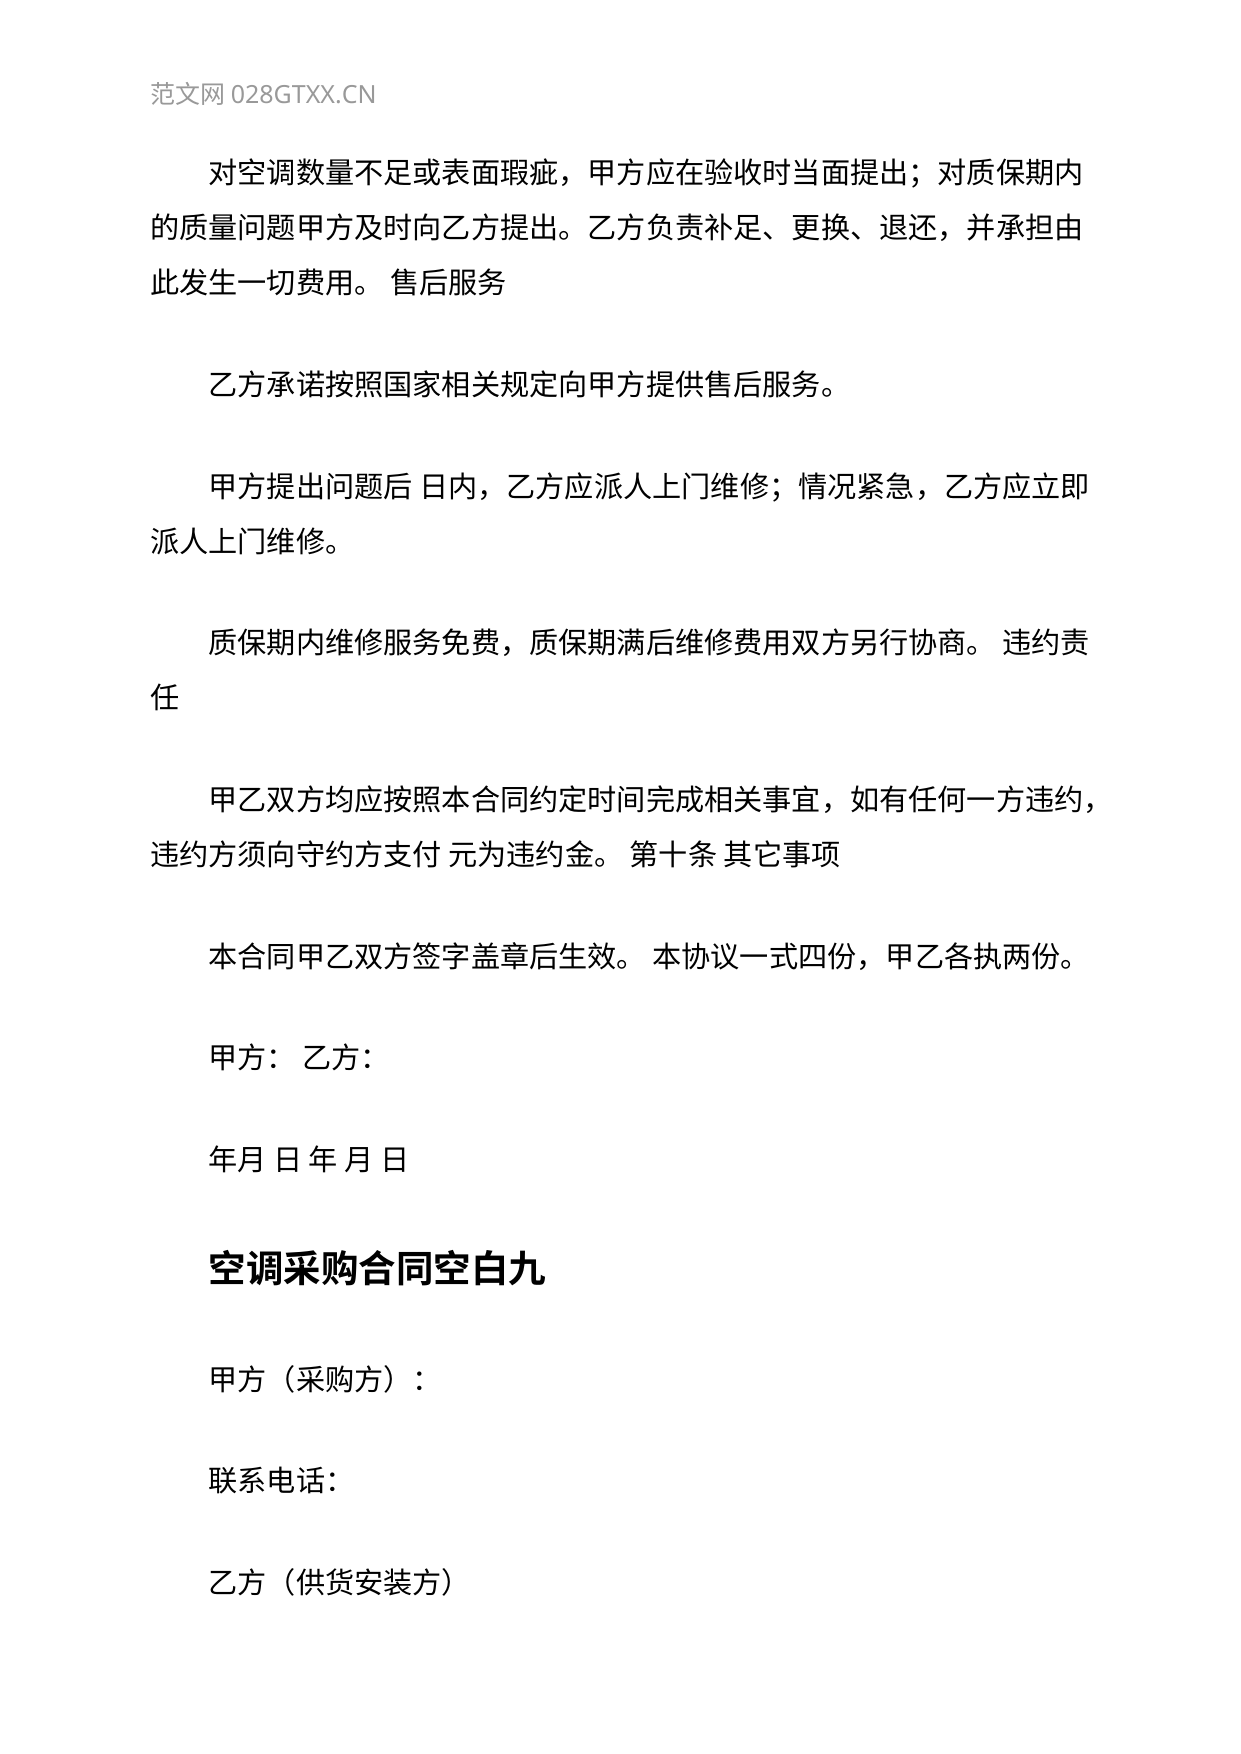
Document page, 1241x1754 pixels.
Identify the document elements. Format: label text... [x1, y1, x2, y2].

text 乙方（供货安装方） [150, 1559, 1090, 1602]
text 甲方： 乙方： [150, 1035, 1090, 1077]
text 甲方提出问题后 日内，乙方应派人上门维修；情况紧急，乙方应立即派人上门维修。 [150, 463, 1090, 561]
text 甲方（采购方）： [150, 1356, 1090, 1398]
text 联系电话： [150, 1458, 1090, 1500]
text 年月 日 年 月 日 [150, 1137, 1090, 1179]
text 乙方承诺按照国家相关规定向甲方提供售后服务。 [150, 362, 1090, 404]
text 质保期内维修服务免费，质保期满后维修费用双方另行协商。 违约责任 [150, 620, 1090, 717]
text 空调采购合同空白九 [150, 1239, 1090, 1293]
text 甲乙双方均应按照本合同约定时间完成相关事宜，如有任何一方违约，违约方须向守约方支付 元为违约金。 第十条 其它事项 [150, 777, 1090, 874]
text 对空调数量不足或表面瑕疵，甲方应在验收时当面提出；对质保期内的质量问题甲方及时向乙方提出。乙方负责补足、更换、退还，并承担由此发生一切费用。 售后服务 [150, 150, 1090, 302]
text 本合同甲乙双方签字盖章后生效。 本协议一式四份，甲乙各执两份。 [150, 933, 1090, 976]
